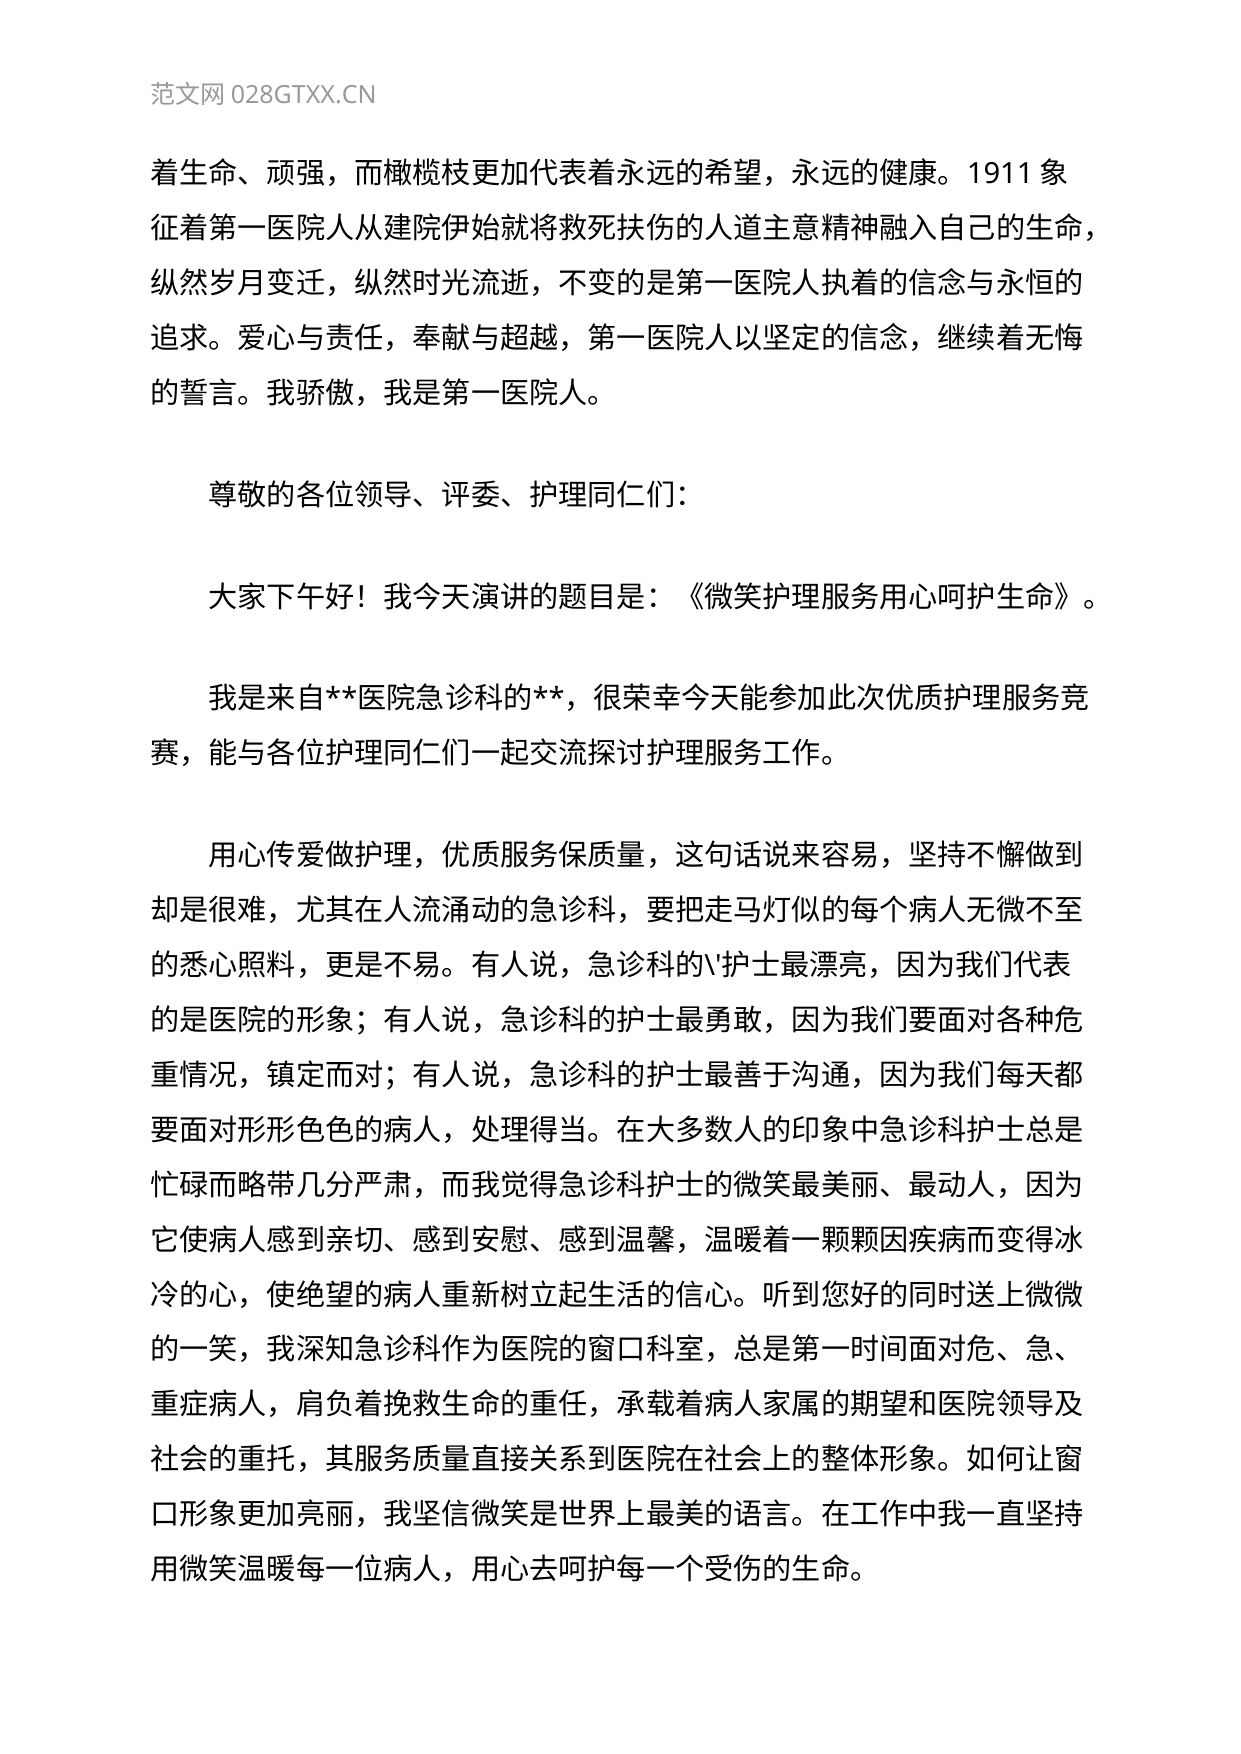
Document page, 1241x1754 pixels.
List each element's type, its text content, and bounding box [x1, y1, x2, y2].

text 大家下午好！我今天演讲的题目是：《微笑护理服务用心呵护生命》。 [150, 573, 1090, 616]
text 我是来自**医院急诊科的**，很荣幸今天能参加此次优质护理服务竞赛，能与各位护理同仁们一起交流探讨护理服务工作。 [150, 675, 1090, 772]
text 用心传爱做护理，优质服务保质量，这句话说来容易，坚持不懈做到却是很难，尤其在人流涌动的急诊科，要把走马灯似的每个病人无微不至的悉心照料，更是不易。有人说，急诊科的\'护士最漂亮，因为我们代表的是医院的形象；有人说，急诊科的护士最勇敢，因为我们要面对各种危重情况，镇定而对；有人说，急诊科的护士最善于沟通，因为我们每天都要面对形形色色的病人，处理得当。在大多数人的印象中急诊科护士总是忙碌而略带几分严肃，而我觉得急诊科护士的微笑最美丽、最动人，因为它使病人感到亲切、感到安慰、感到温馨，温暖着一颗颗因疾病而变得冰冷的心，使绝望的病人重新树立起生活的信心。听到您好的同时送上微微的一笑，我深知急诊科作为医院的窗口科室，总是第一时间面对危、急、重症病人，肩负着挽救生命的重任，承载着病人家属的期望和医院领导及社会的重托，其服务质量直接关系到医院在社会上的整体形象。如何让窗口形象更加亮丽，我坚信微笑是世界上最美的语言。在工作中我一直坚持用微笑温暖每一位病人，用心去呵护每一个受伤的生命。 [150, 832, 1090, 1588]
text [150, 150, 1090, 412]
text 尊敬的各位领导、评委、护理同仁们： [150, 471, 1090, 514]
